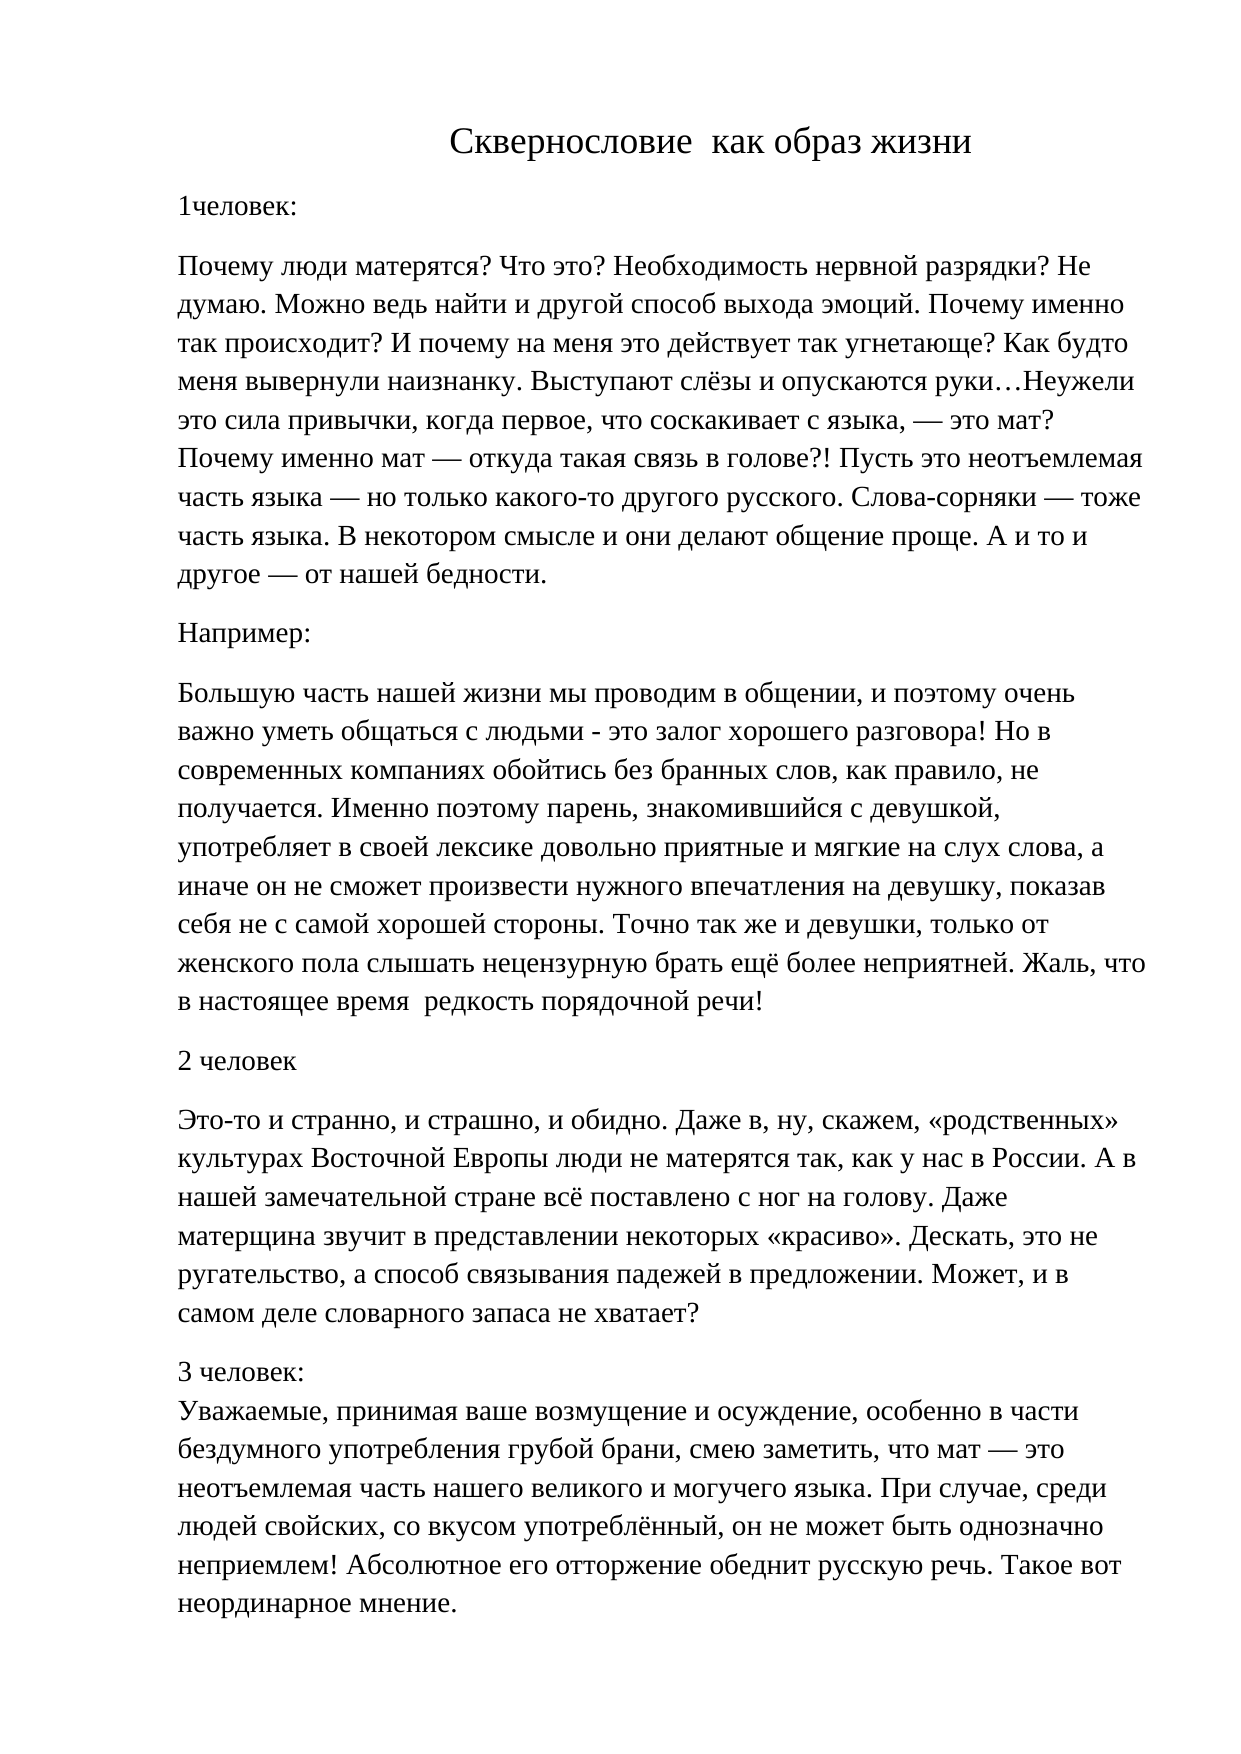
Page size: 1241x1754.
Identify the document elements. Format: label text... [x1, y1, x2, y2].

text Это-то и странно, и страшно, и обидно. Даже в, ну, скажем, «родственных» культурах Восточной Европы люди не матерятся так, как у нас в России. А в нашей замечательной стране всё поставлено с ног на голову. Даже матерщина звучит в представлении некоторых «красиво». Дескать, это не ругательство, а способ связывания падежей в предложении. Может, и в самом деле словарного запаса не хватает? [177, 1102, 1152, 1328]
text Большую часть нашей жизни мы проводим в общении, и поэтому очень важно уметь общаться с людьми - это залог хорошего разговора! Но в современных компаниях обойтись без бранных слов, как правило, не получается. Именно поэтому парень, знакомившийся с девушкой, употребляет в своей лексике довольно приятные и мягкие на слух слова, а иначе он не сможет произвести нужного впечатления на девушку, показав себя не с самой хорошей стороны. Точно так же и девушки, только от женского пола слышать нецензурную брать ещё более неприятней. Жаль, что в настоящее время редкость порядочной речи! [177, 675, 1152, 1017]
text 1человек: [177, 188, 1152, 222]
text 3 человек: Уважаемые, принимая ваше возмущение и осуждение, особенно в части бездумного употребления грубой брани, смею заметить, что мат — это неотъемлемая часть нашего великого и могучего языка. При случае, среди людей свойских, со вкусом употреблённый, он не может быть однозначно неприемлем! Абсолютное его отторжение обеднит русскую речь. Такое вот неординарное мнение. [177, 1354, 1152, 1619]
text Например: [177, 616, 1152, 649]
text 2 человек [177, 1043, 1152, 1076]
text Сквернословие как образ жизни [177, 118, 1152, 161]
text Почему люди матерятся? Что это? Необходимость нервной разрядки? Не думаю. Можно ведь найти и другой способ выхода эмоций. Почему именно так происходит? И почему на меня это действует так угнетающе? Как будто меня вывернули наизнанку. Выступают слёзы и опускаются руки…Неужели это сила привычки, когда первое, что соскакивает с языка, — это мат? Почему именно мат — откуда такая связь в голове?! Пусть это неотъемлемая часть языка — но только какого-то другого русского. Слова-сорняки — тоже часть языка. В некотором смысле и они делают общение проще. А и то и другое — от нашей бедности. [177, 248, 1152, 590]
